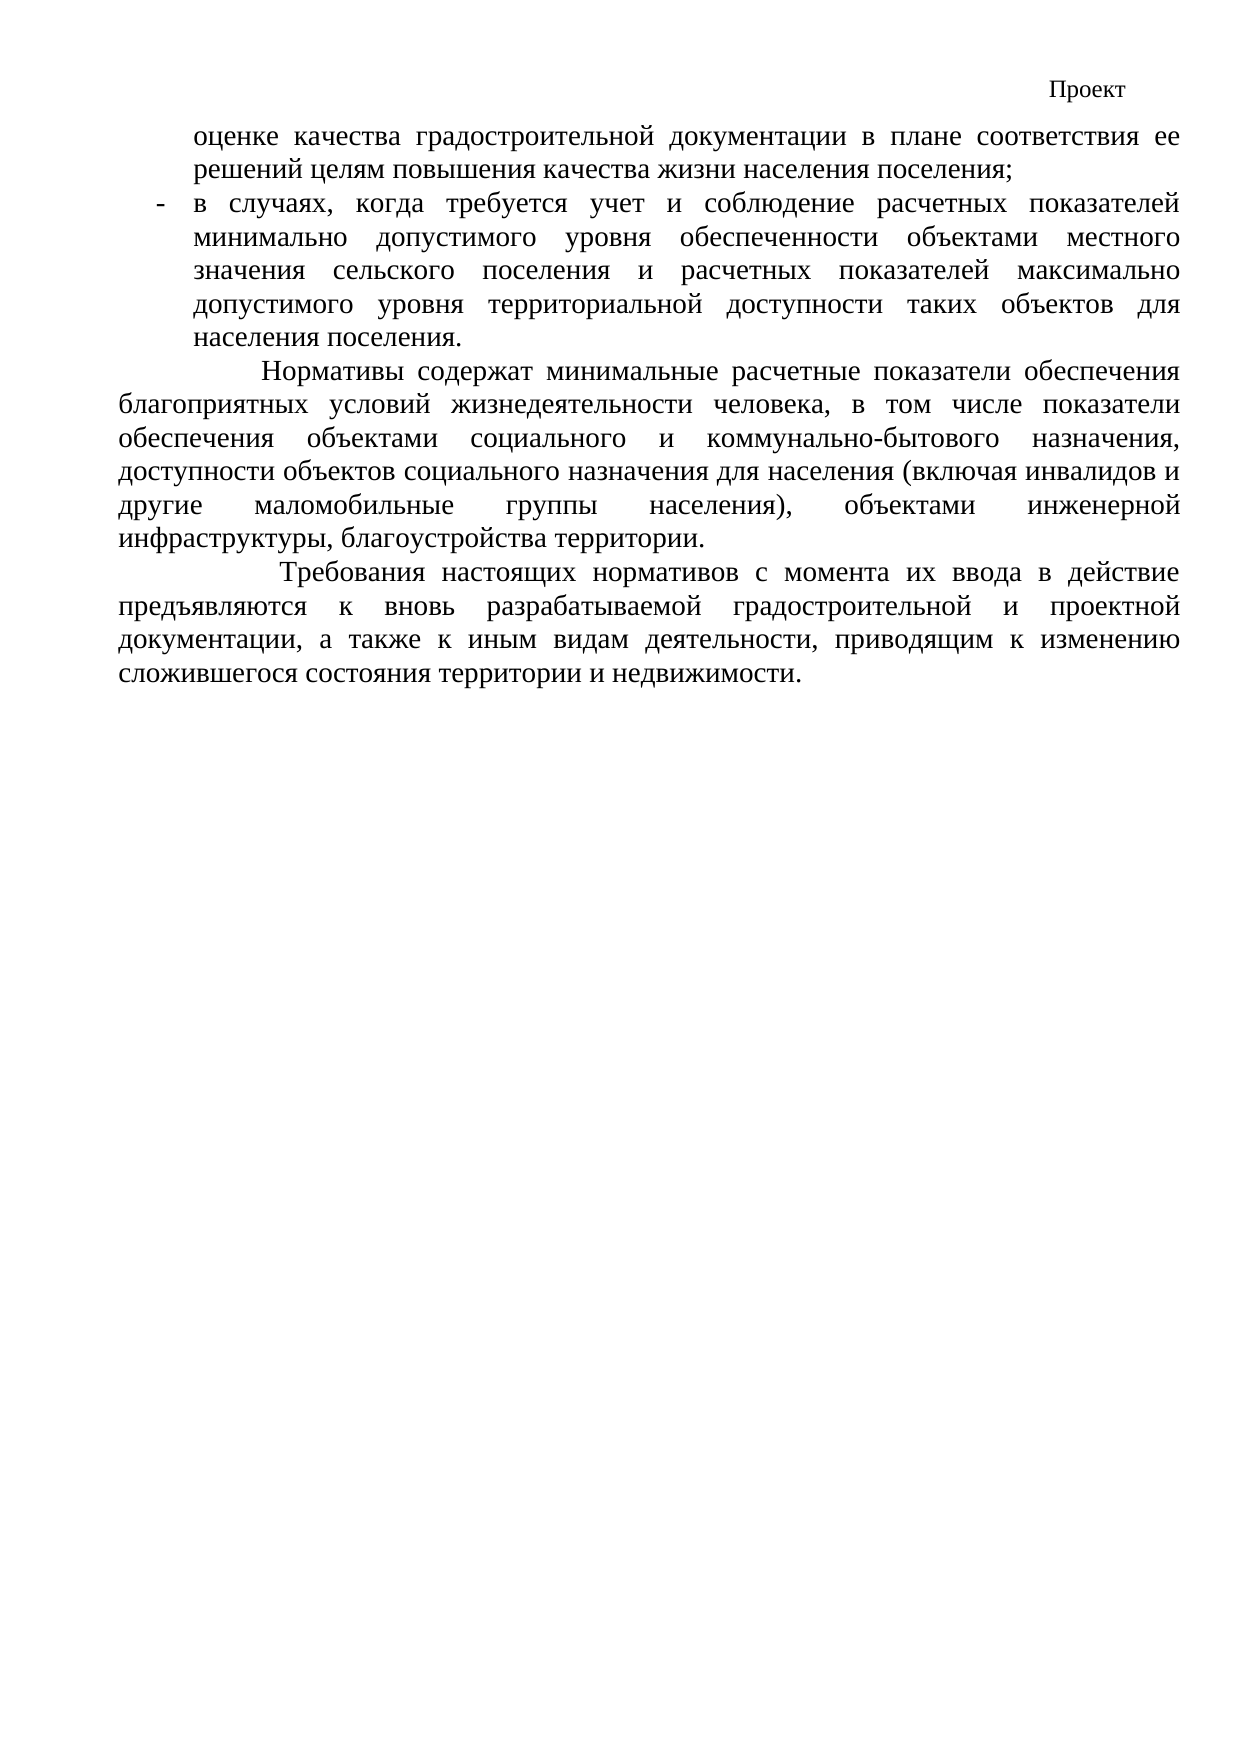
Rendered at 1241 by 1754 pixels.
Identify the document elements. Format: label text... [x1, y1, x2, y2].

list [156, 118, 1181, 185]
text Требования настоящих нормативов с момента их ввода в действие предъявляются к вновь разрабатываемой градостроительной и проектной документации, а также к иным видам деятельности, приводящим к изменению сложившегося состояния территории и недвижимости. [118, 554, 1181, 688]
list в случаях, когда требуется учет и соблюдение расчетных показателей минимально допустимого уровня обеспеченности объектами местного значения сельского поселения и расчетных показателей максимально допустимого уровня территориальной доступности таких объектов для населения поселения. [156, 185, 1181, 353]
text Нормативы содержат минимальные расчетные показатели обеспечения благоприятных условий жизнедеятельности человека, в том числе показатели обеспечения объектами социального и коммунально-бытового назначения, доступности объектов социального назначения для населения (включая инвалидов и другие маломобильные группы населения), объектами инженерной инфраструктуры, благоустройства территории. [118, 353, 1181, 554]
